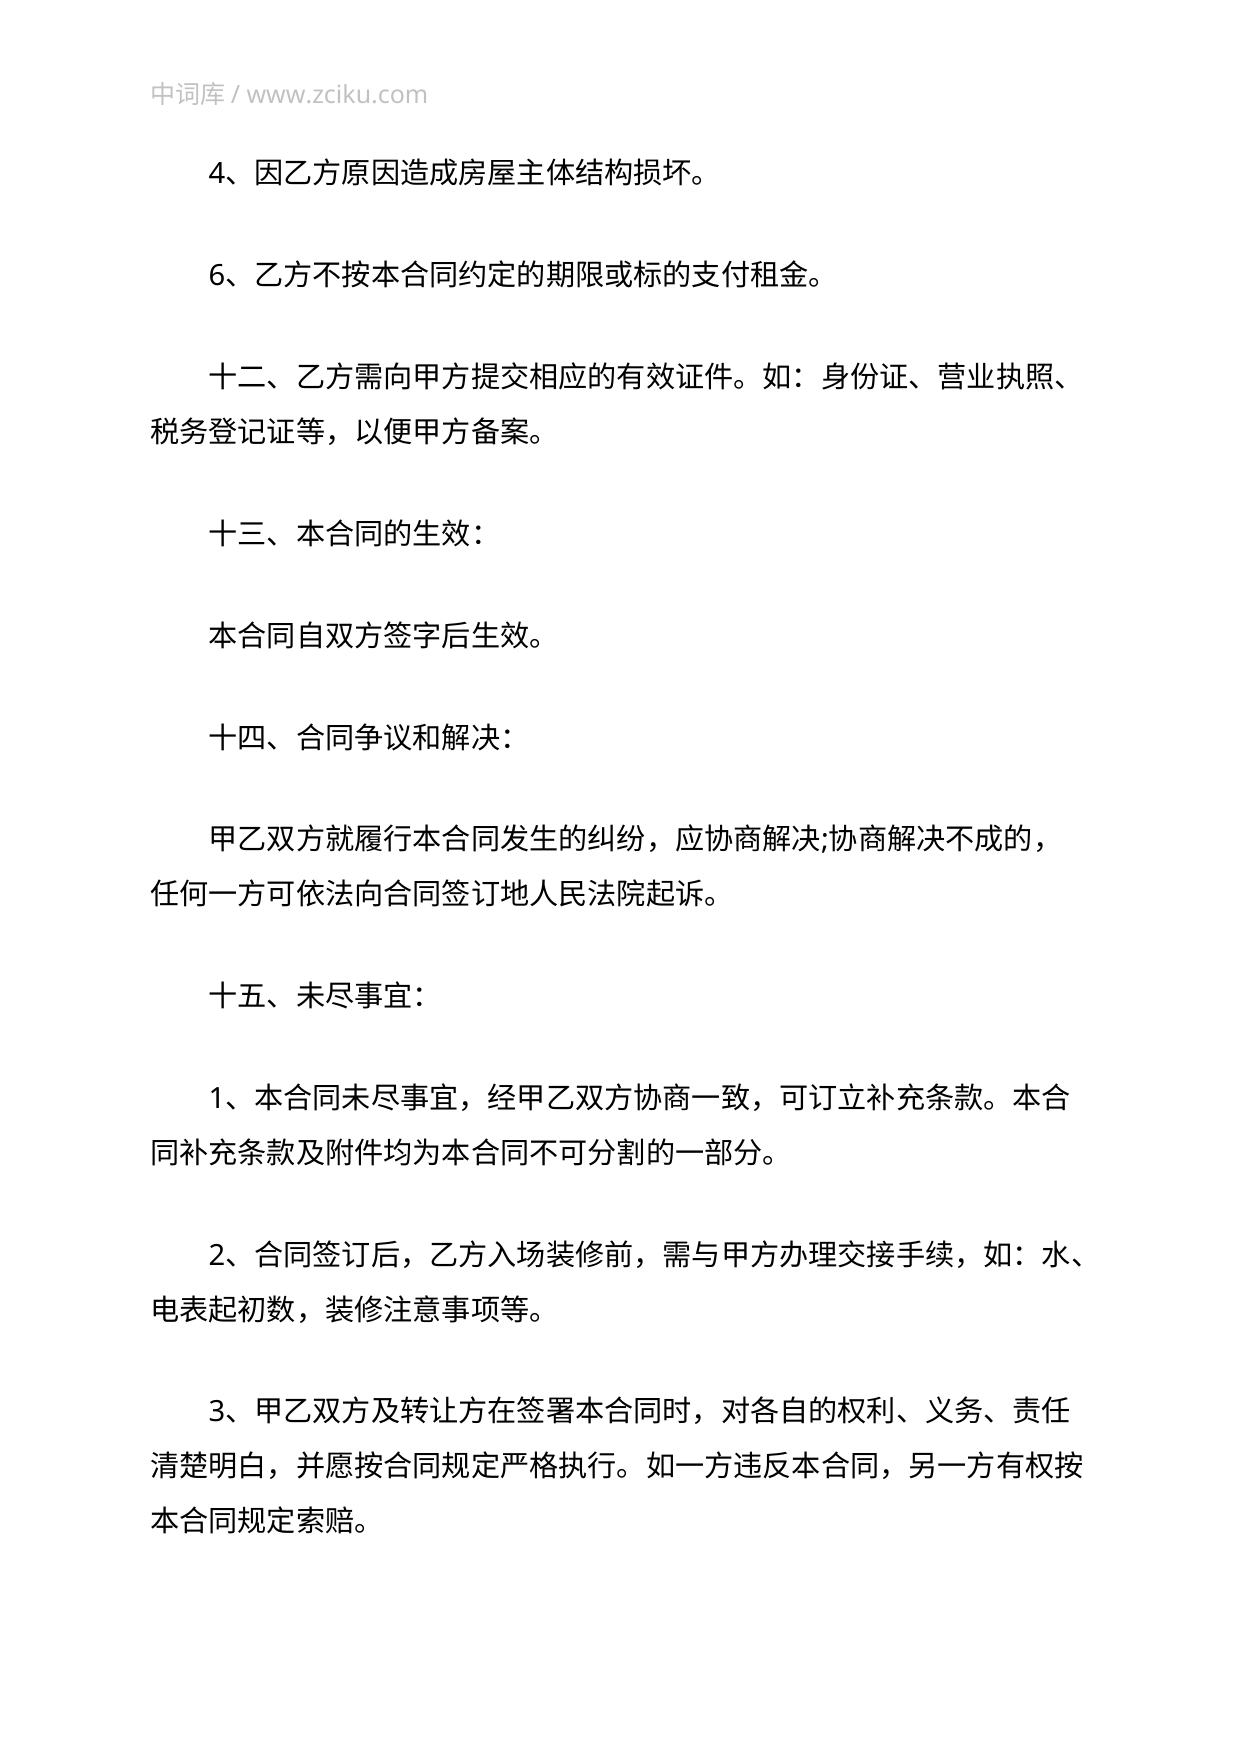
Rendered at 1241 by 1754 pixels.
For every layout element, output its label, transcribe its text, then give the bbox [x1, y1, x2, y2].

text 本合同自双方签字后生效。 [150, 612, 1090, 655]
text 1、本合同未尽事宜，经甲乙双方协商一致，可订立补充条款。本合同补充条款及附件均为本合同不可分割的一部分。 [150, 1074, 1090, 1172]
text 2、合同签订后，乙方入场装修前，需与甲方办理交接手续，如：水、电表起初数，装修注意事项等。 [150, 1231, 1090, 1328]
text 3、甲乙双方及转让方在签署本合同时，对各自的权利、义务、责任清楚明白，并愿按合同规定严格执行。如一方违反本合同，另一方有权按本合同规定索赔。 [150, 1388, 1090, 1540]
text 6、乙方不按本合同约定的期限或标的支付租金。 [150, 252, 1090, 294]
text 4、因乙方原因造成房屋主体结构损坏。 [150, 150, 1090, 192]
text 十五、未尽事宜： [150, 973, 1090, 1015]
text 十二、乙方需向甲方提交相应的有效证件。如：身份证、营业执照、税务登记证等，以便甲方备案。 [150, 354, 1090, 451]
text 十四、合同争议和解决： [150, 714, 1090, 756]
text 甲乙双方就履行本合同发生的纠纷，应协商解决;协商解决不成的，任何一方可依法向合同签订地人民法院起诉。 [150, 816, 1090, 913]
text 十三、本合同的生效： [150, 511, 1090, 553]
